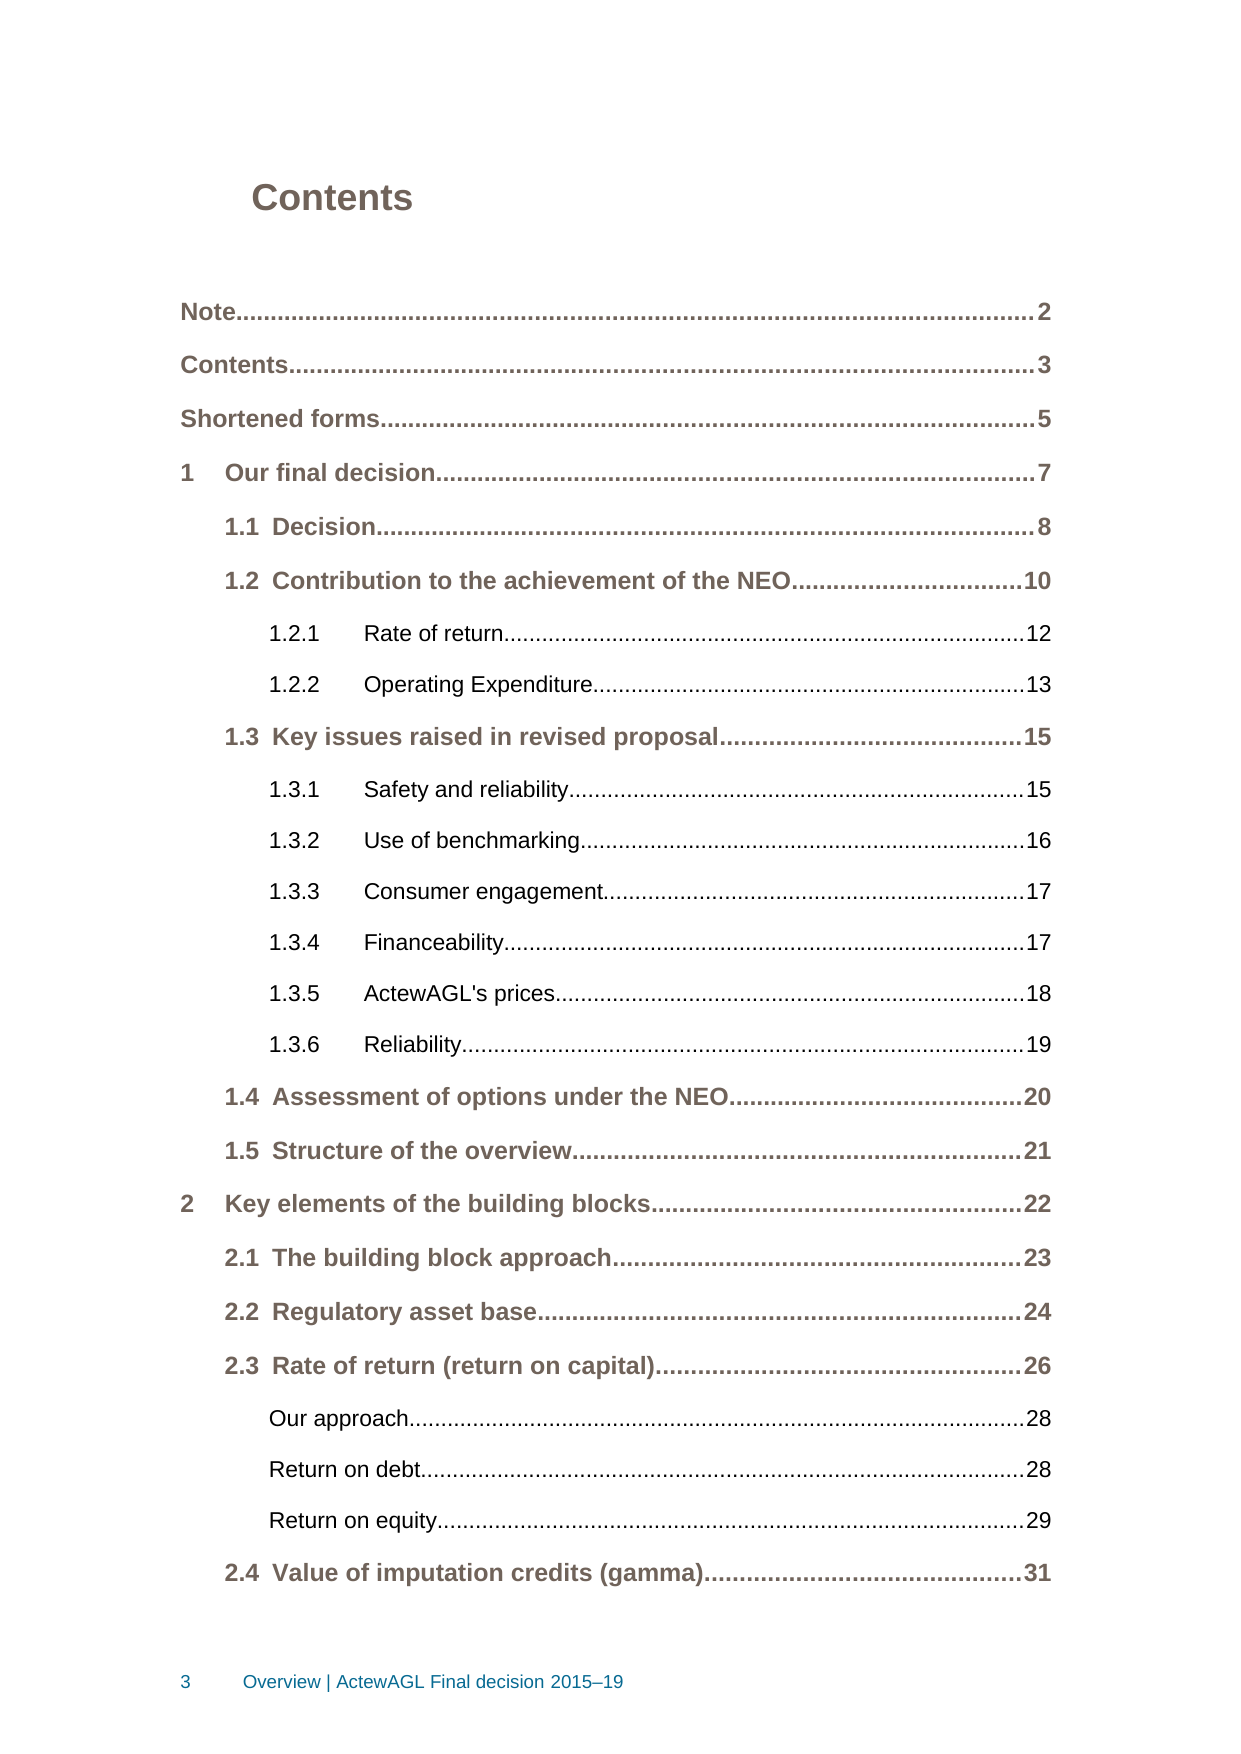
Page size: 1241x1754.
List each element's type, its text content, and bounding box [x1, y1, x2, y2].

subtitle Contents [180, 175, 1063, 218]
